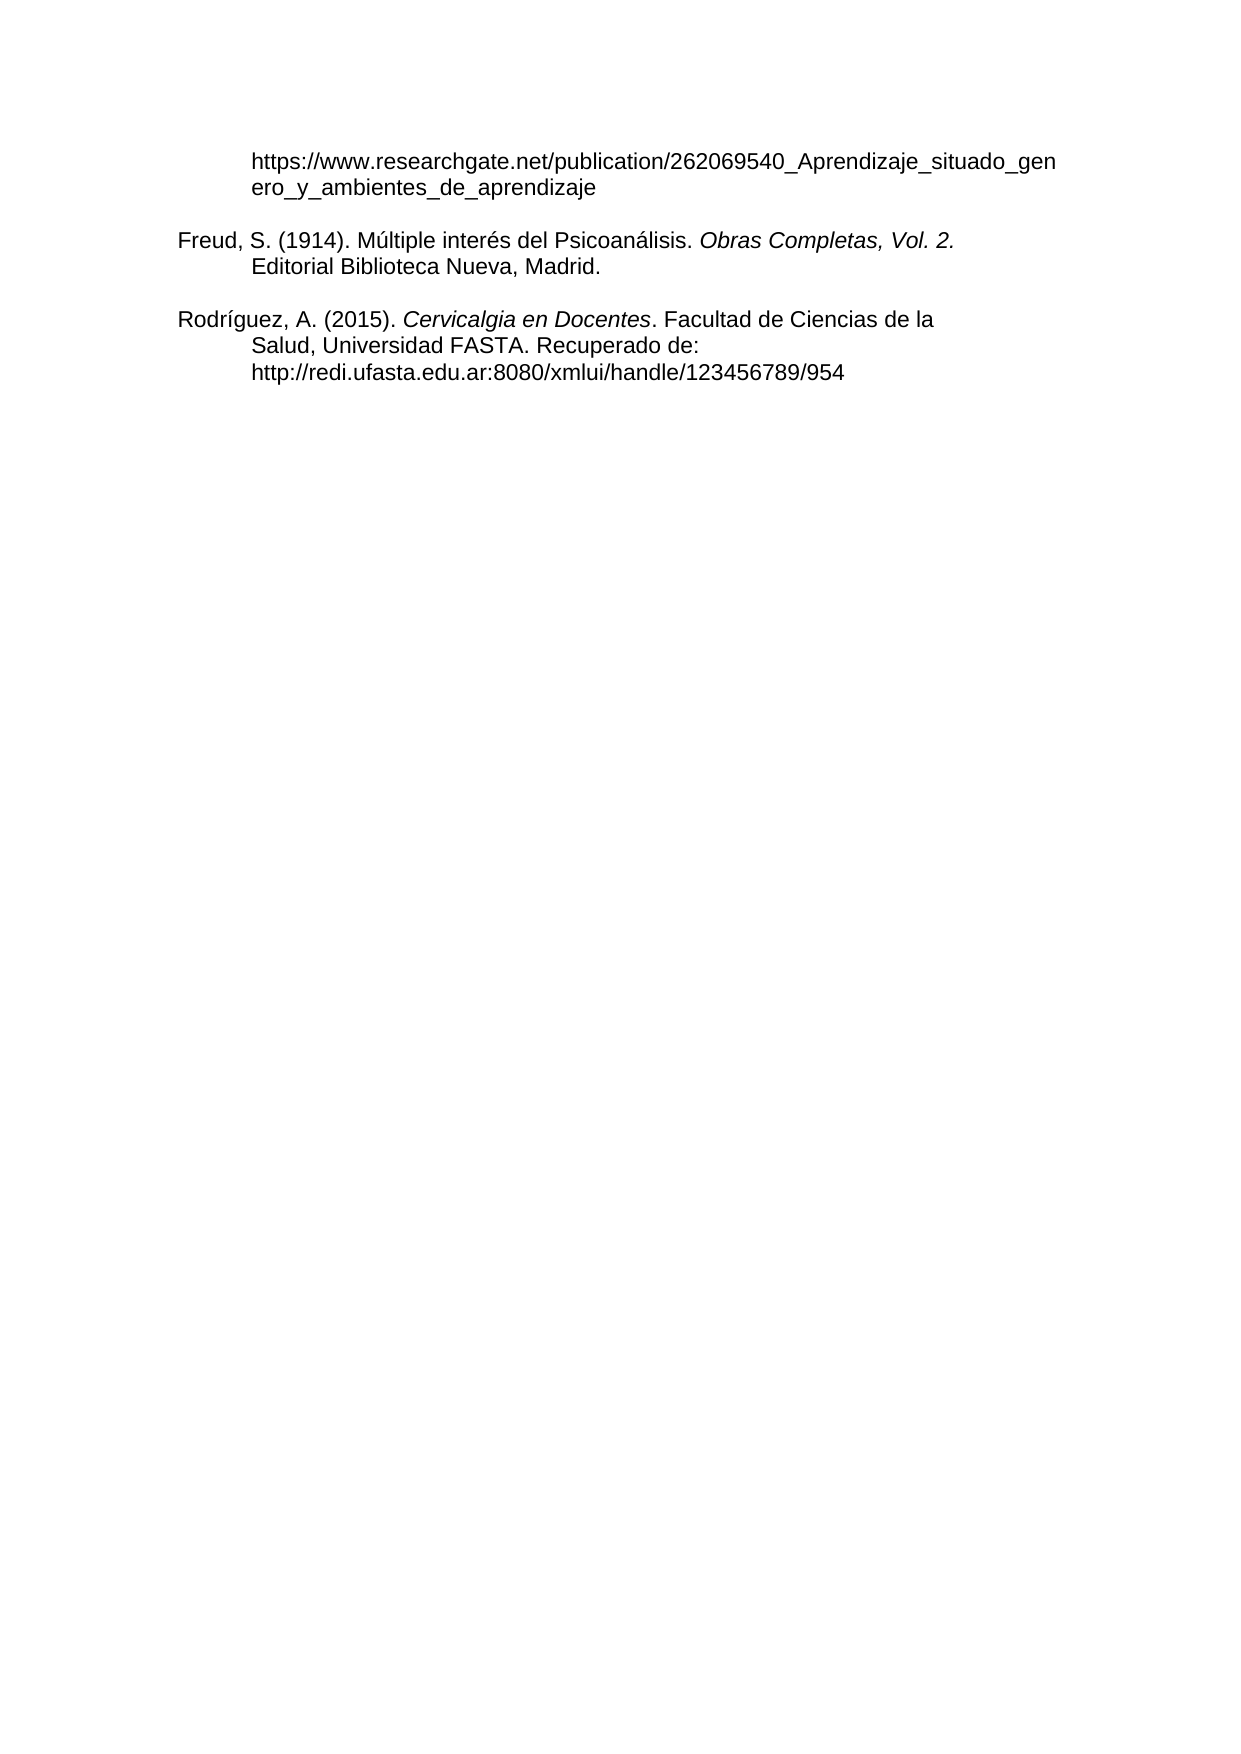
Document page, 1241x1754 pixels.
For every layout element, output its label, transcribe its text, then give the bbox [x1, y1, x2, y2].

text Freud, S. (1914). Múltiple interés del Psicoanálisis. Obras Completas, Vol. 2. [177, 227, 1063, 253]
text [251, 148, 1063, 200]
text http://redi.ufasta.edu.ar:8080/xmlui/handle/123456789/954 [251, 358, 1063, 385]
text Editorial Biblioteca Nueva, Madrid. [251, 253, 1063, 279]
text Rodríguez, A. (2015). Cervicalgia en Docentes. Facultad de Ciencias de la [177, 306, 1063, 332]
text Salud, Universidad FASTA. Recuperado de: [251, 332, 1063, 358]
